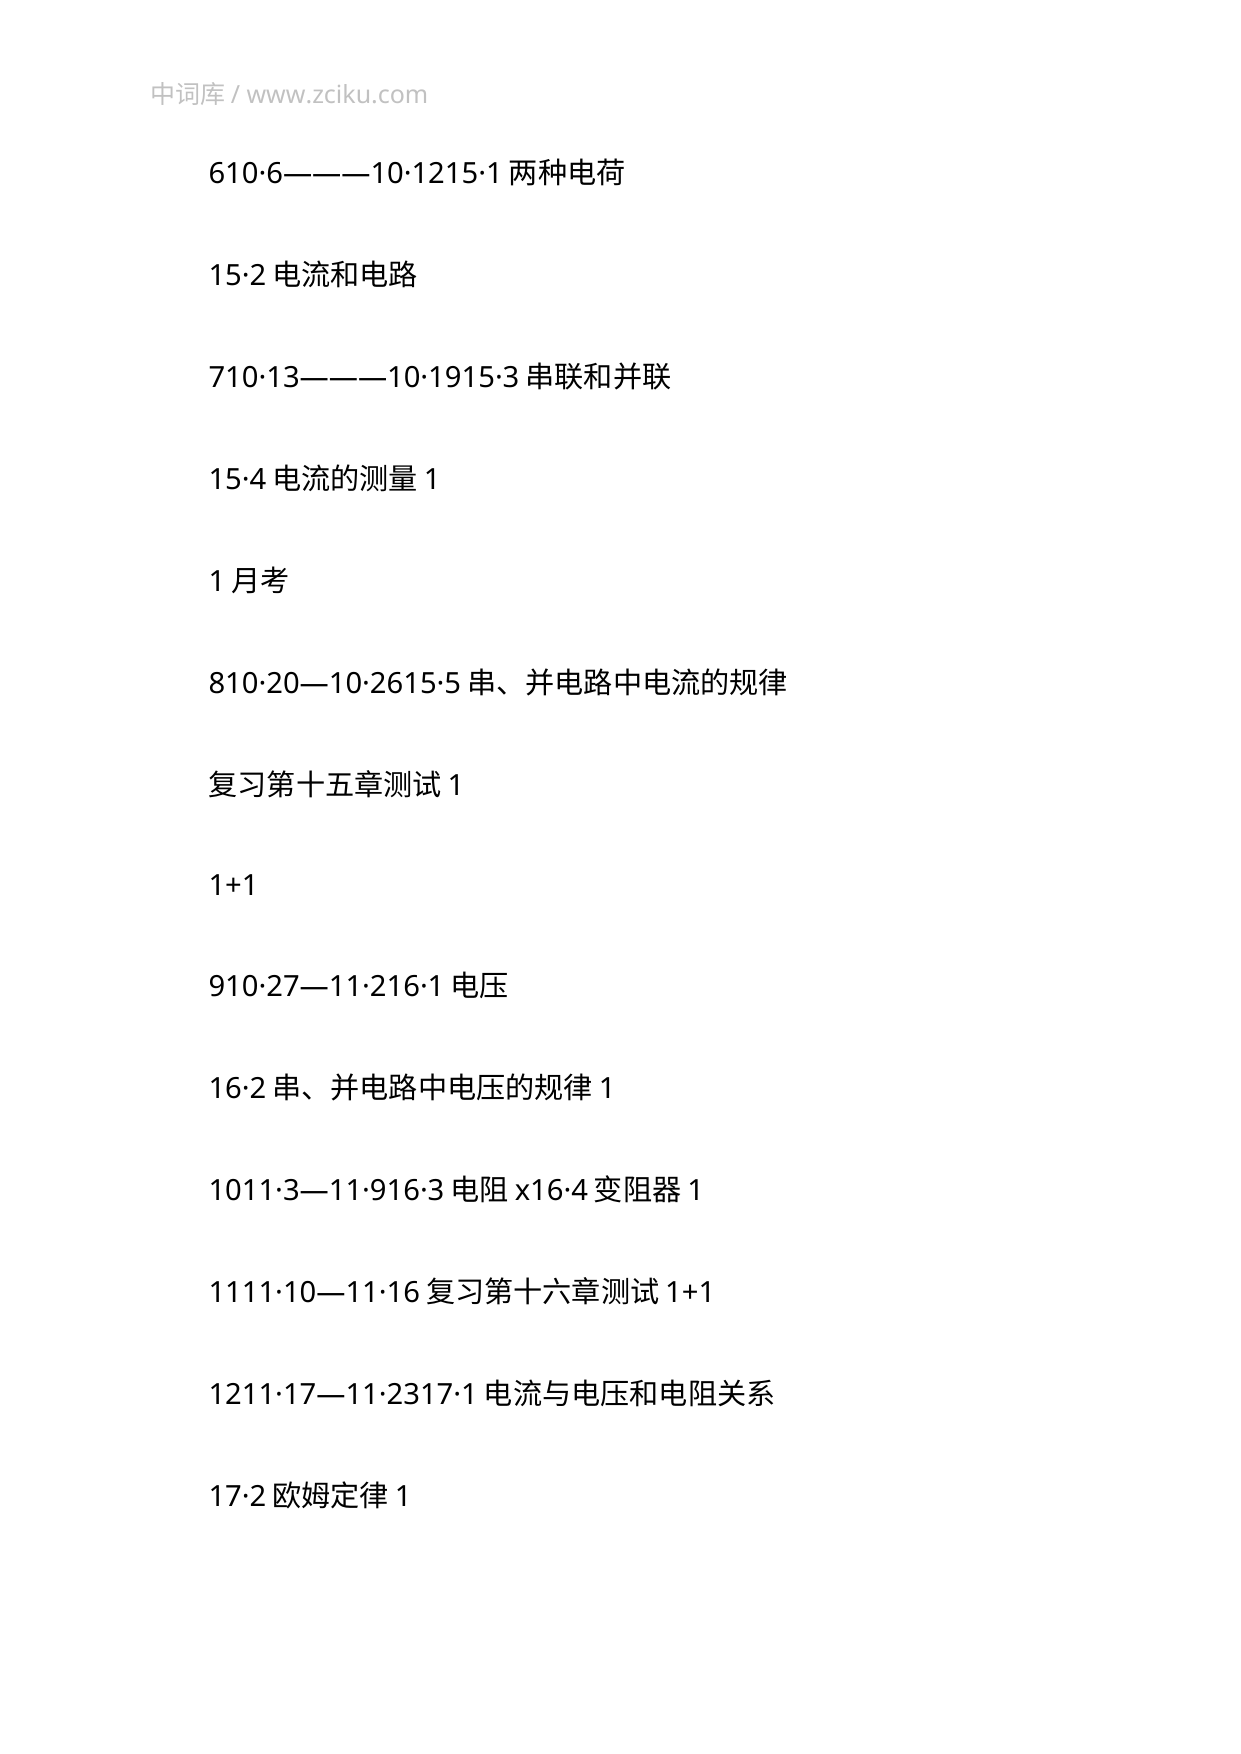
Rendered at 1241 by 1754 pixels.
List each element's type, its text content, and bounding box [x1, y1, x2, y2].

text 1+1 [150, 864, 1090, 903]
text 910·27—11·216·1电压 [150, 962, 1090, 1005]
text 1211·17—11·2317·1电流与电压和电阻关系 [150, 1370, 1090, 1413]
text 710·13———10·1915·3串联和并联 [150, 354, 1090, 396]
text 15·4电流的测量1 [150, 456, 1090, 498]
text 复习第十五章测试1 [150, 762, 1090, 804]
text 16·2串、并电路中电压的规律1 [150, 1064, 1090, 1107]
text 17·2欧姆定律1 [150, 1472, 1090, 1514]
text 610·6———10·1215·1两种电荷 [150, 150, 1090, 192]
text 1011·3—11·916·3电阻x16·4变阻器1 [150, 1166, 1090, 1209]
text 810·20—10·2615·5串、并电路中电流的规律 [150, 660, 1090, 702]
text 1月考 [150, 558, 1090, 600]
text 15·2电流和电路 [150, 252, 1090, 294]
text 1111·10—11·16复习第十六章测试1+1 [150, 1268, 1090, 1311]
